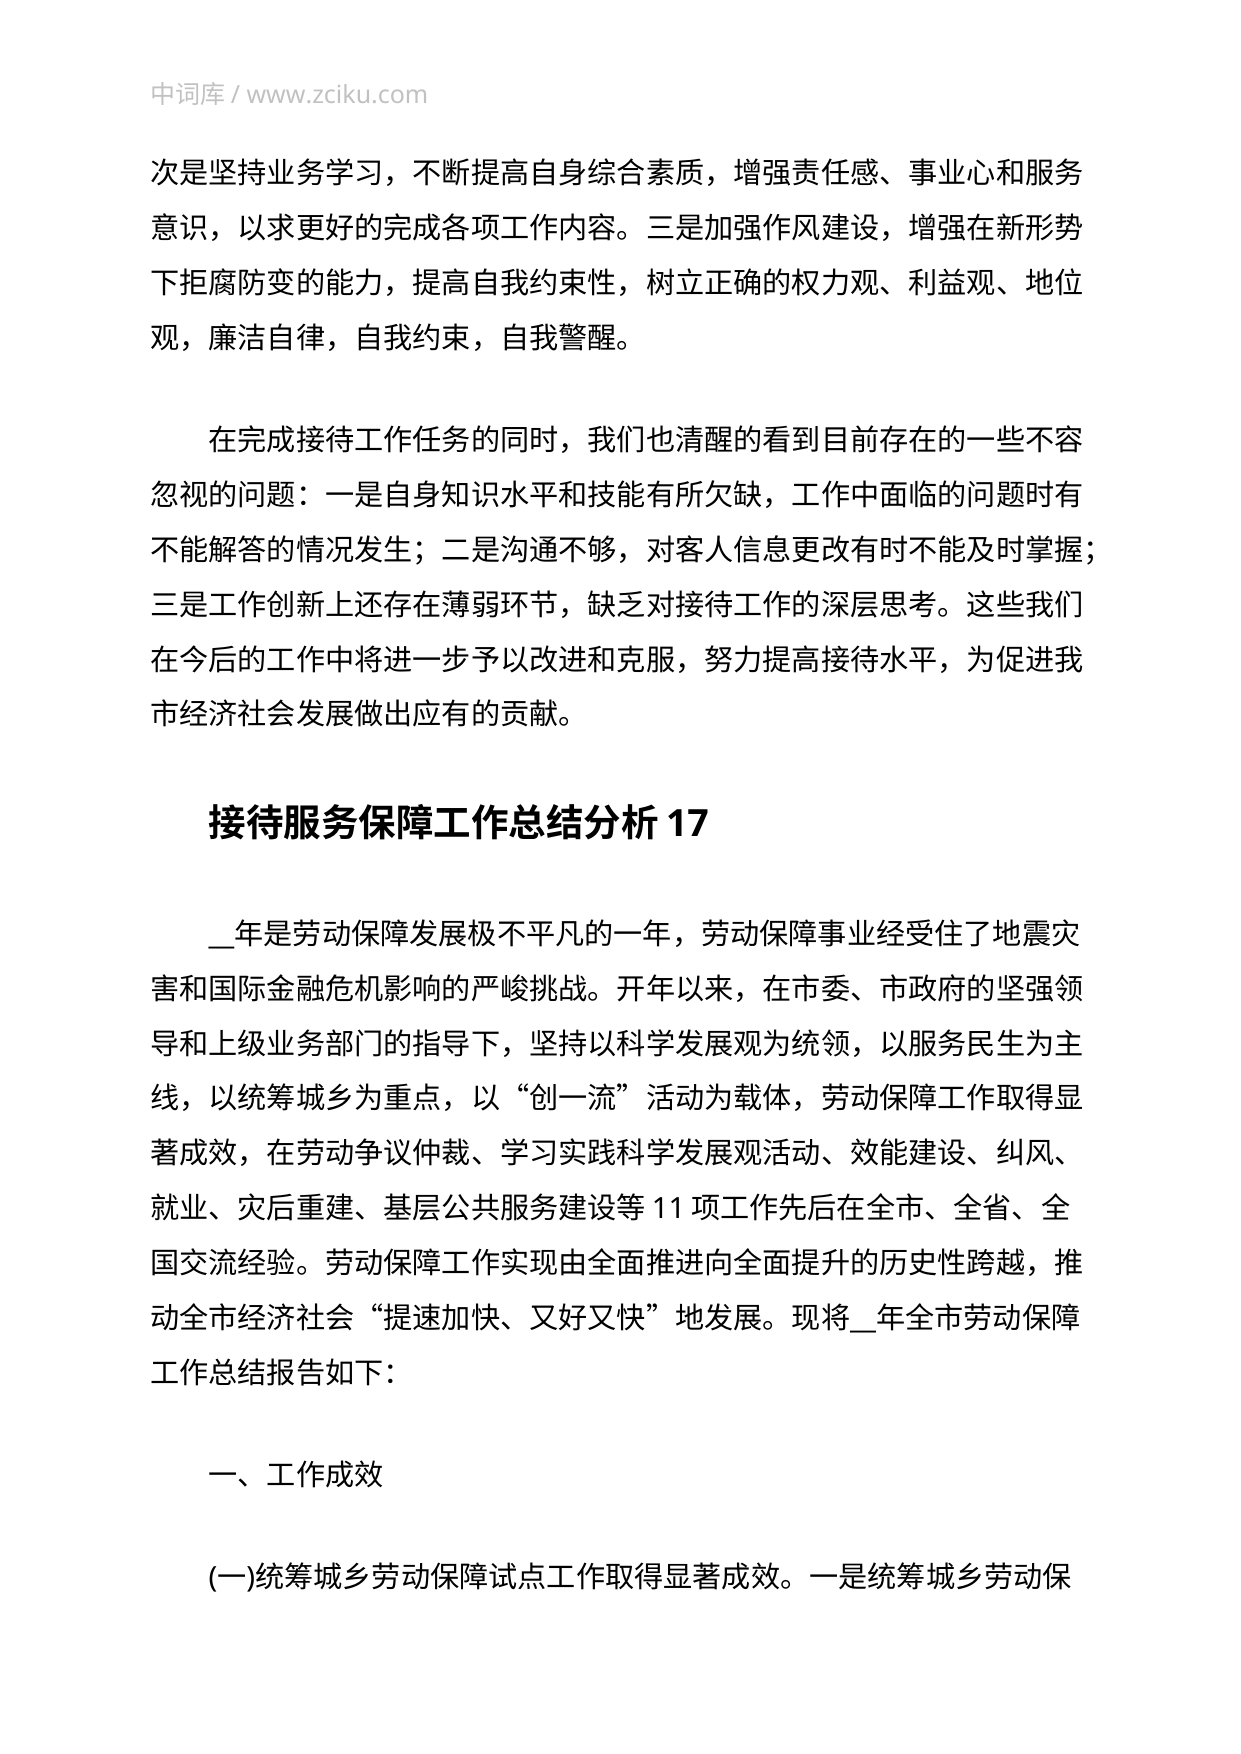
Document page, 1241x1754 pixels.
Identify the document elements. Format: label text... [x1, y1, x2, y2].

text __年是劳动保障发展极不平凡的一年，劳动保障事业经受住了地震灾害和国际金融危机影响的严峻挑战。开年以来，在市委、市政府的坚强领导和上级业务部门的指导下，坚持以科学发展观为统领，以服务民生为主线，以统筹城乡为重点，以“创一流”活动为载体，劳动保障工作取得显著成效，在劳动争议仲裁、学习实践科学发展观活动、效能建设、纠风、就业、灾后重建、基层公共服务建设等11项工作先后在全市、全省、全国交流经验。劳动保障工作实现由全面推进向全面提升的历史性跨越，推动全市经济社会“提速加快、又好又快”地发展。现将__年全市劳动保障工作总结报告如下： [150, 910, 1090, 1392]
text 一、工作成效 [150, 1452, 1090, 1494]
text 接待服务保障工作总结分析17 [150, 793, 1090, 847]
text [150, 150, 1090, 357]
text 在完成接待工作任务的同时，我们也清醒的看到目前存在的一些不容忽视的问题：一是自身知识水平和技能有所欠缺，工作中面临的问题时有不能解答的情况发生；二是沟通不够，对客人信息更改有时不能及时掌握；三是工作创新上还存在薄弱环节，缺乏对接待工作的深层思考。这些我们在今后的工作中将进一步予以改进和克服，努力提高接待水平，为促进我市经济社会发展做出应有的贡献。 [150, 416, 1090, 733]
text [150, 1553, 1090, 1596]
